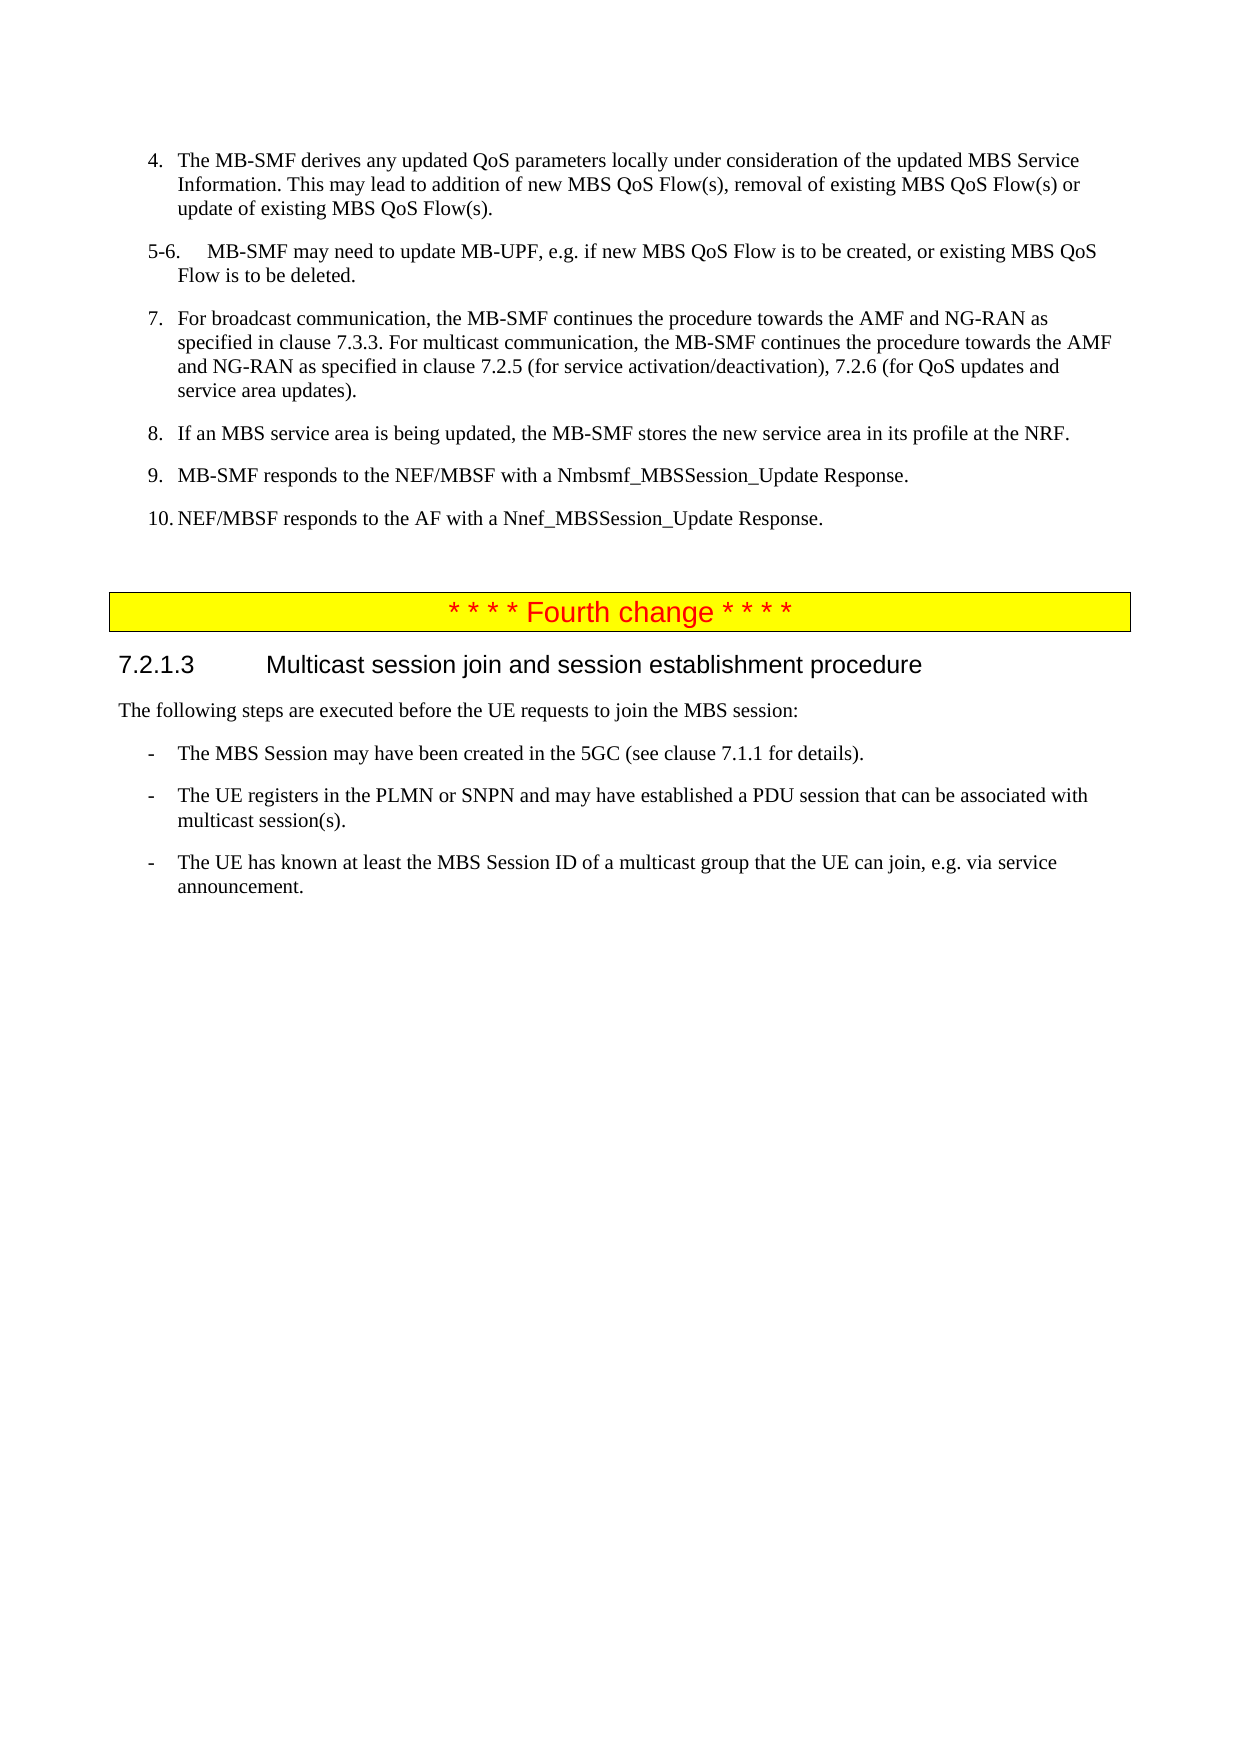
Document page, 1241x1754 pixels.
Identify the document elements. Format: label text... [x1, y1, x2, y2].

text The following steps are executed before the UE requests to join the MBS session: [118, 698, 1122, 722]
subtitle 7.2.1.3 Multicast session join and session establishment procedure [118, 650, 1122, 679]
text 10. NEF/MBSF responds to the AF with a Nnef_MBSSession_Update Response. [148, 506, 1122, 530]
text * * * * Fourth change * * * * [110, 593, 1130, 631]
text - The UE registers in the PLMN or SNPN and may have established a PDU session that can be associated with multicast session(s). [148, 783, 1122, 832]
text 7. For broadcast communication, the MB-SMF continues the procedure towards the AMF and NG-RAN as specified in clause 7.3.3. For multicast communication, the MB-SMF continues the procedure towards the AMF and NG-RAN as specified in clause 7.2.5 (for service activation/deactivation), 7.2.6 (for QoS updates and service area updates). [148, 306, 1122, 402]
text - The UE has known at least the MBS Session ID of a multicast group that the UE can join, e.g. via service announcement. [148, 850, 1122, 898]
text 4. The MB-SMF derives any updated QoS parameters locally under consideration of the updated MBS Service Information. This may lead to addition of new MBS QoS Flow(s), removal of existing MBS QoS Flow(s) or update of existing MBS QoS Flow(s). [148, 148, 1122, 220]
text 9. MB-SMF responds to the NEF/MBSF with a Nmbsmf_MBSSession_Update Response. [148, 463, 1122, 487]
text 5-6. MB-SMF may need to update MB-UPF, e.g. if new MBS QoS Flow is to be created, or existing MBS QoS Flow is to be deleted. [148, 239, 1122, 287]
text - The MBS Session may have been created in the 5GC (see clause 7.1.1 for details). [148, 741, 1122, 765]
text 8. If an MBS service area is being updated, the MB-SMF stores the new service area in its profile at the NRF. [148, 421, 1122, 444]
